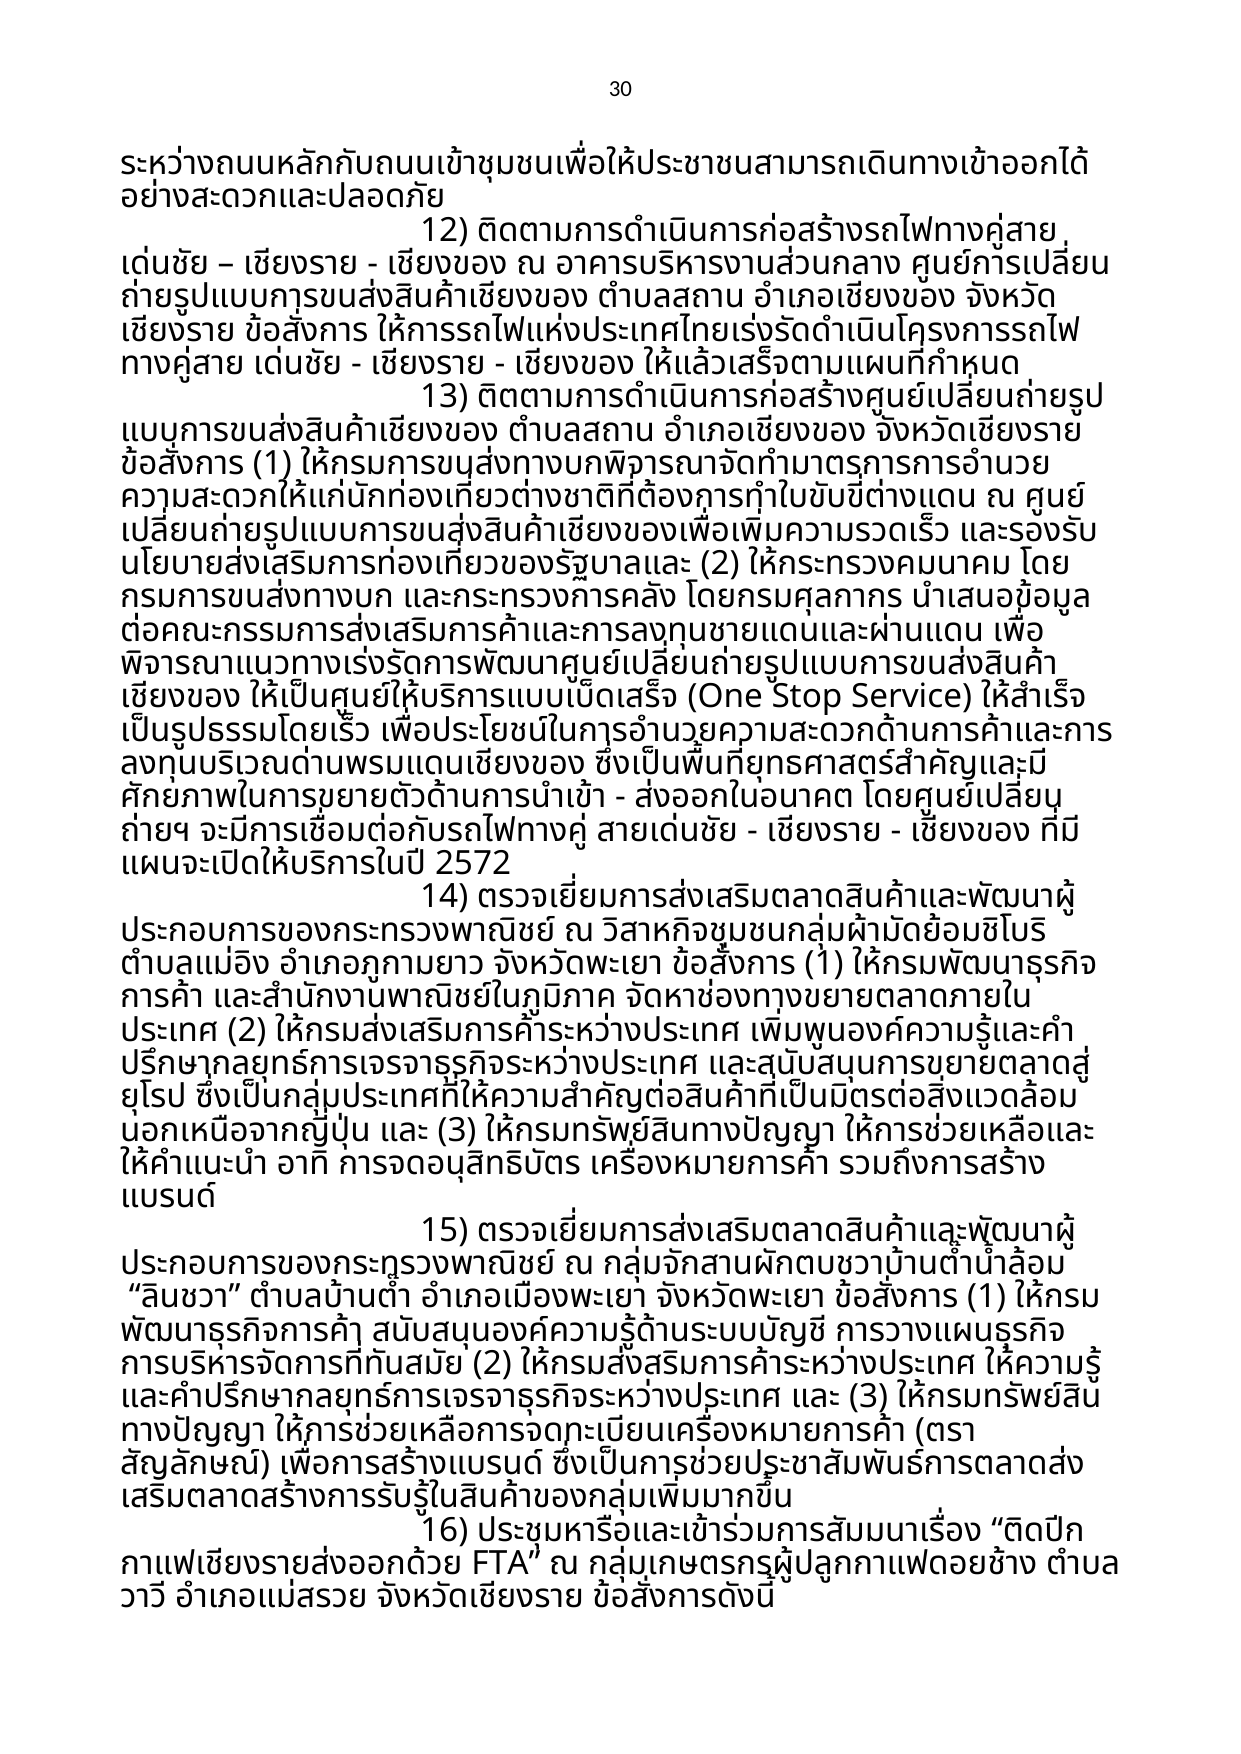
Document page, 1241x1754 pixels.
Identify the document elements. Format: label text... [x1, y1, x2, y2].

text 13) ติตตามการดำเนินการก่อสร้างศูนย์เปลี่ยนถ่ายรูปแบบการขนส่งสินค้าเชียงของ ตำบลสถาน อำเภอเชียงของ จังหวัดเชียงราย ข้อสั่งการ (1) ให้กรมการขนส่งทางบกพิจารณาจัดทำมาตรการการอำนวยความสะดวกให้แก่นักท่องเที่ยวต่างชาติที่ต้องการทำใบขับขี่ต่างแดน ณ ศูนย์เปลี่ยนถ่ายรูปแบบการขนส่งสินค้าเชียงของเพื่อเพิ่มความรวดเร็ว และรองรับนโยบายส่งเสริมการท่องเที่ยวของรัฐบาลและ (2) ให้กระทรวงคมนาคม โดยกรมการขนส่งทางบก และกระทรวงการคลัง โดยกรมศุลกากร นำเสนอข้อมูลต่อคณะกรรมการส่งเสริมการค้าและการลงทุนชายแดนและผ่านแดน เพื่อพิจารณาแนวทางเร่งรัดการพัฒนาศูนย์เปลี่ยนถ่ายรูปแบบการขนส่งสินค้าเชียงของ ให้เป็นศูนย์ให้บริการแบบเบ็ดเสร็จ (One Stop Service) ให้สำเร็จเป็นรูปธรรมโดยเร็ว เพื่อประโยชน์ในการอำนวยความสะดวกด้านการค้าและการลงทุนบริเวณด่านพรมแดนเชียงของ ซึ่งเป็นพื้นที่ยุทธศาสตร์สำคัญและมีศักยภาพในการขยายตัวด้านการนำเข้า - ส่งออกในอนาคต โดยศูนย์เปลี่ยนถ่ายฯ จะมีการเชื่อมต่อกับรถไฟทางคู่ สายเด่นชัย - เชียงราย - เชียงของ ที่มีแผนจะเปิดให้บริการในปี 2572 [120, 381, 1120, 881]
text 15) ตรวจเยี่ยมการส่งเสริมตลาดสินค้าและพัฒนาผู้ประกอบการของกระทรวงพาณิชย์ ณ กลุ่มจักสานผักตบชวาบ้านต๊ำน้ำล้อม “ลินชวา” ตำบลบ้านต๊ำ อำเภอเมืองพะเยา จังหวัดพะเยา ข้อสั่งการ (1) ให้กรมพัฒนาธุรกิจการค้า สนับสนุนองค์ความรู้ด้านระบบบัญชี การวางแผนธุรกิจ การบริหารจัดการที่ทันสมัย (2) ให้กรมส่งสริมการค้าระหว่างประเทศ ให้ความรู้และคำปรึกษากลยุทธ์การเจรจาธุรกิจระหว่างประเทศ และ (3) ให้กรมทรัพย์สินทางปัญญา ให้การช่วยเหลือการจดทะเบียนเครื่องหมายการค้า (ตราสัญลักษณ์) เพื่อการสร้างแบรนด์ ซึ่งเป็นการช่วยประชาสัมพันธ์การตลาดส่งเสริมตลาดสร้างการรับรู้ในสินค้าของกลุ่มเพิ่มมากขึ้น [120, 1214, 1120, 1514]
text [120, 148, 1120, 214]
text 16) ประชุมหารือและเข้าร่วมการสัมมนาเรื่อง “ติดปีกกาแฟเชียงรายส่งออกด้วย FTA” ณ กลุ่มเกษตรกรผู้ปลูกกาแฟดอยช้าง ตำบลวาวี อำเภอแม่สรวย จังหวัดเชียงราย ข้อสั่งการดังนี้ [120, 1514, 1120, 1614]
text 14) ตรวจเยี่ยมการส่งเสริมตลาดสินค้าและพัฒนาผู้ประกอบการของกระทรวงพาณิชย์ ณ วิสาหกิจชุมชนกลุ่มผ้ามัดย้อมชิโบริ ตำบลแม่อิง อำเภอภูกามยาว จังหวัดพะเยา ข้อสั่งการ (1) ให้กรมพัฒนาธุรกิจการค้า และสำนักงานพาณิชย์ในภูมิภาค จัดหาช่องทางขยายตลาดภายในประเทศ (2) ให้กรมส่งเสริมการค้าระหว่างประเทศ เพิ่มพูนองค์ความรู้และคำปรึกษากลยุทธ์การเจรจาธุรกิจระหว่างประเทศ และสนับสนุนการขยายตลาดสู่ยุโรป ซึ่งเป็นกลุ่มประเทศที่ให้ความสำคัญต่อสินค้าที่เป็นมิตรต่อสิ่งแวดล้อม นอกเหนือจากญี่ปุ่น และ (3) ให้กรมทรัพย์สินทางปัญญา ให้การช่วยเหลือและให้คำแนะนำ อาทิ การจดอนุสิทธิบัตร เครื่องหมายการค้า รวมถึงการสร้างแบรนด์ [120, 881, 1120, 1214]
text 12) ติดตามการดำเนินการก่อสร้างรถไฟทางคู่สายเด่นชัย – เชียงราย - เชียงของ ณ อาคารบริหารงานส่วนกลาง ศูนย์การเปลี่ยนถ่ายรูปแบบการขนส่งสินค้าเชียงของ ตำบลสถาน อำเภอเชียงของ จังหวัดเชียงราย ข้อสั่งการ ให้การรถไฟแห่งประเทศไทยเร่งรัดดำเนินโครงการรถไฟทางคู่สาย เด่นชัย - เชียงราย - เชียงของ ให้แล้วเสร็จตามแผนที่กำหนด [120, 214, 1120, 381]
